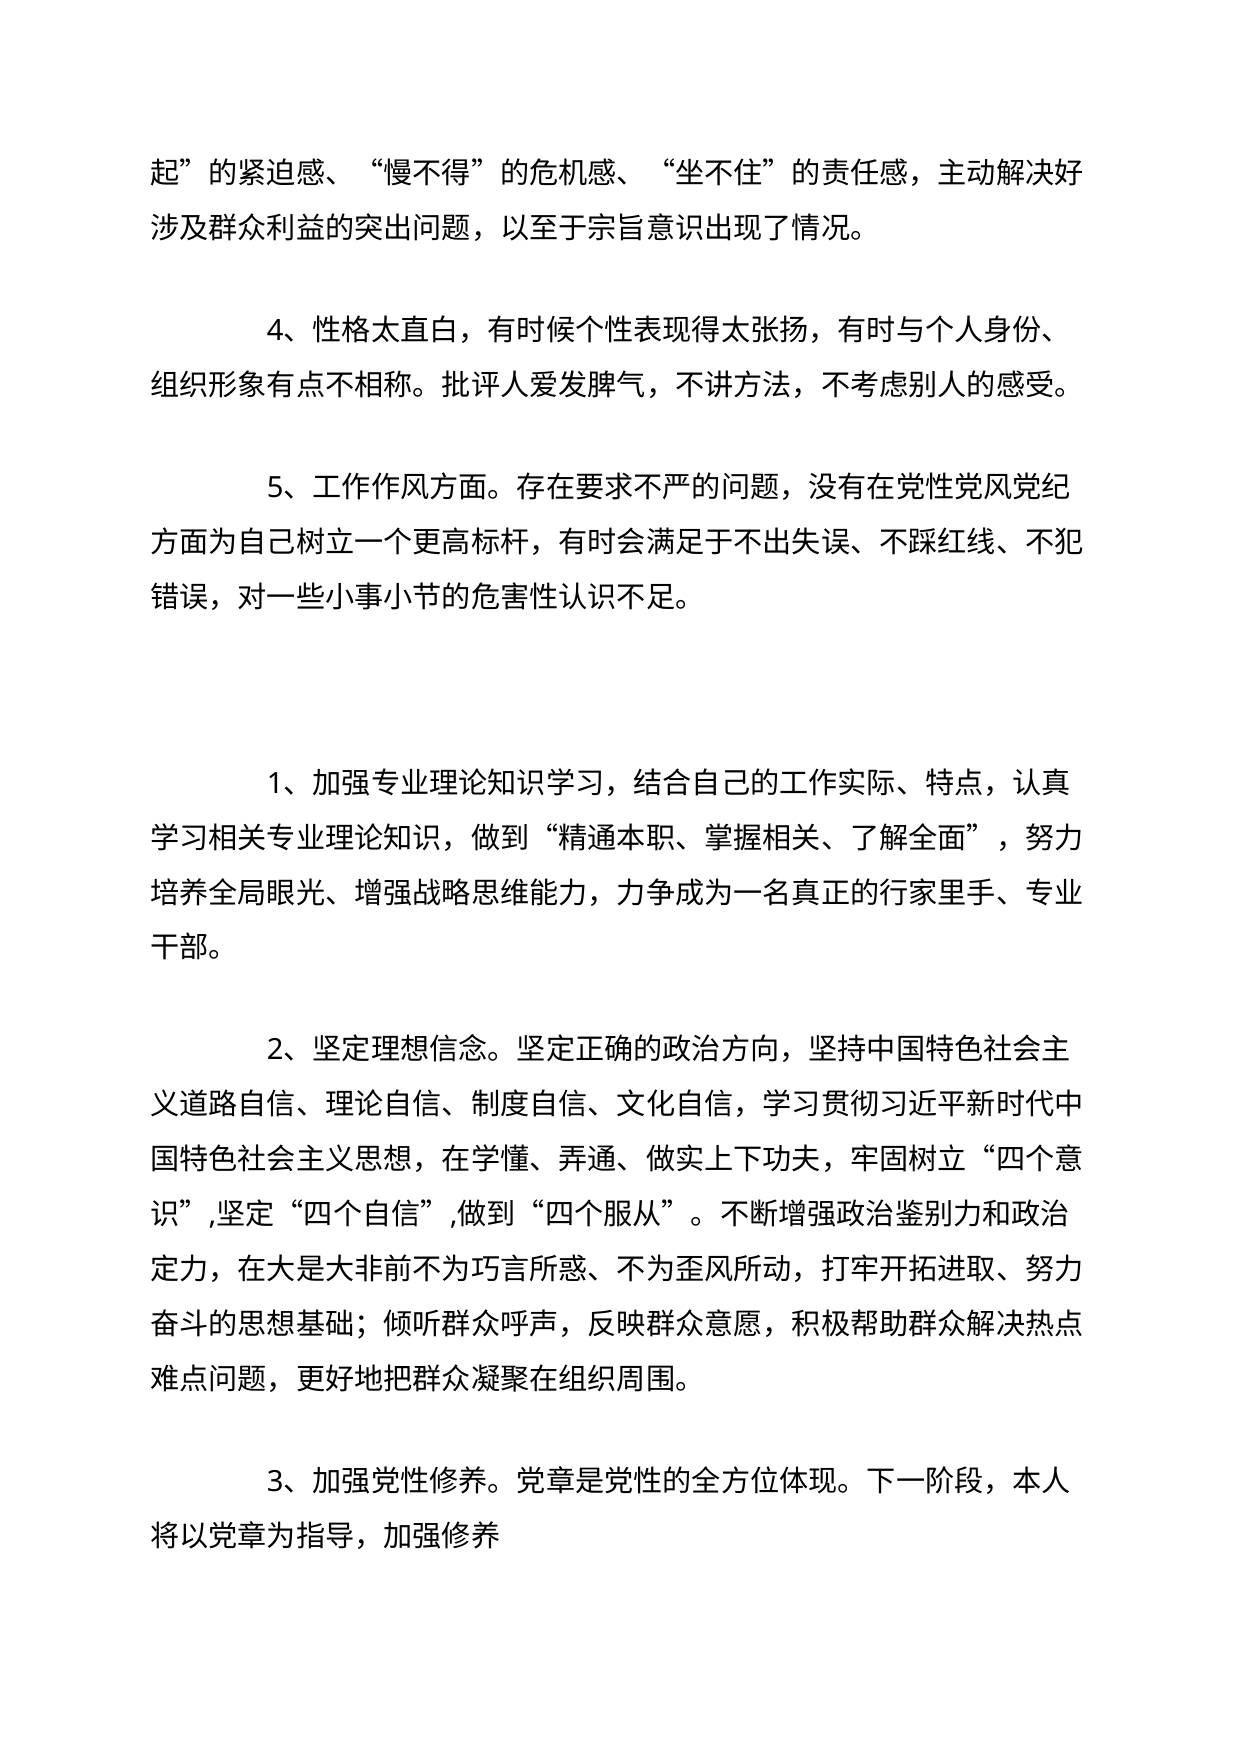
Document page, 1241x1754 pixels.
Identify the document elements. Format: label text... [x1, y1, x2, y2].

text 4、性格太直白，有时候个性表现得太张扬，有时与个人身份、组织形象有点不相称。批评人爱发脾气，不讲方法，不考虑别人的感受。 [150, 307, 1090, 404]
text 2、坚定理想信念。坚定正确的政治方向，坚持中国特色社会主义道路自信、理论自信、制度自信、文化自信，学习贯彻习近平新时代中国特色社会主义思想，在学懂、弄通、做实上下功夫，牢固树立“四个意识”,坚定“四个自信”,做到“四个服从”。不断增强政治鉴别力和政治定力，在大是大非前不为巧言所惑、不为歪风所动，打牢开拓进取、努力奋斗的思想基础；倾听群众呼声，反映群众意愿，积极帮助群众解决热点难点问题，更好地把群众凝聚在组织周围。 [150, 1026, 1090, 1398]
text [150, 150, 1090, 247]
text 5、工作作风方面。存在要求不严的问题，没有在党性党风党纪方面为自己树立一个更高标杆，有时会满足于不出失误、不踩红线、不犯错误，对一些小事小节的危害性认识不足。 [150, 463, 1090, 616]
text 3、加强党性修养。党章是党性的全方位体现。下一阶段，本人将以党章为指导，加强修养 [150, 1457, 1090, 1554]
text 1、加强专业理论知识学习，结合自己的工作实际、特点，认真学习相关专业理论知识，做到“精通本职、掌握相关、了解全面”，努力培养全局眼光、增强战略思维能力，力争成为一名真正的行家里手、专业干部。 [150, 759, 1090, 966]
